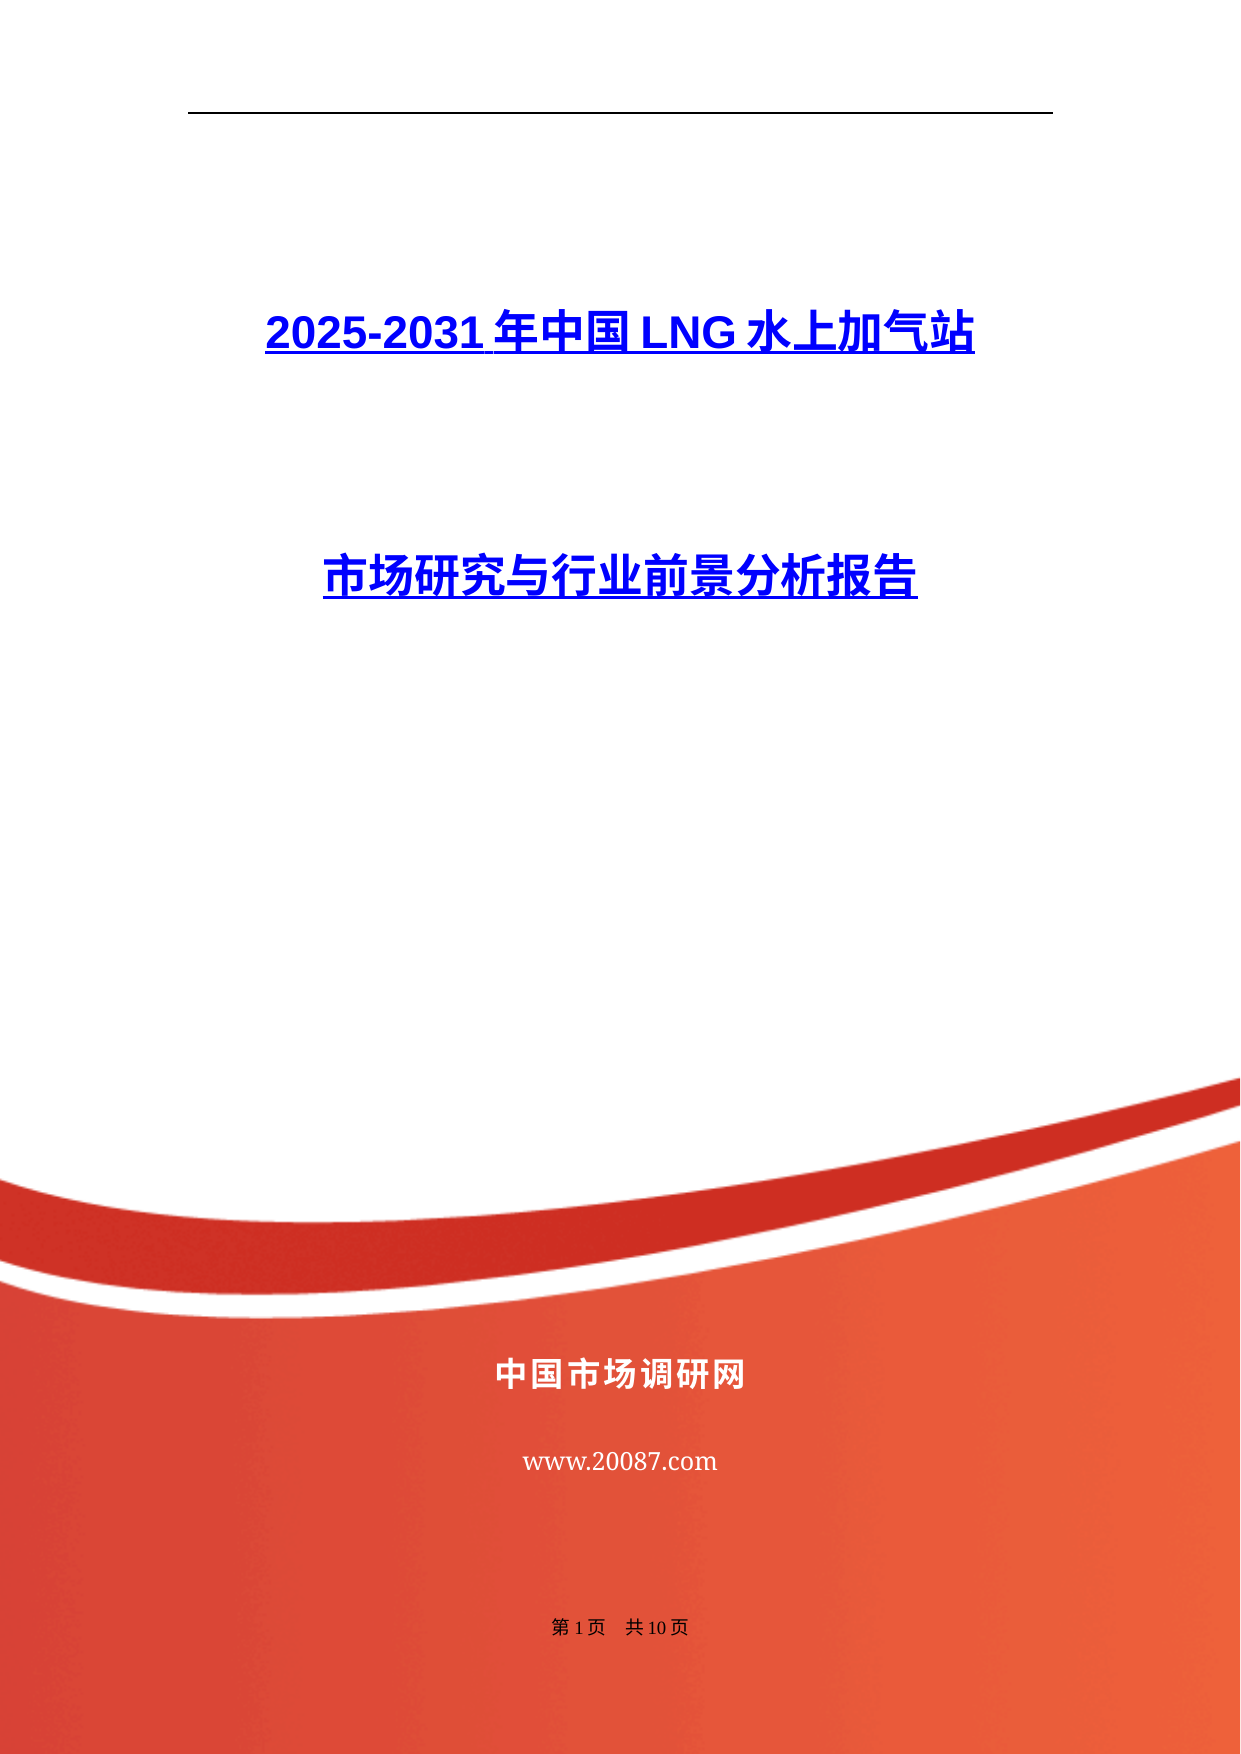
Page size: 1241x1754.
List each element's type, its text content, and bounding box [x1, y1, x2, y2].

subtitle 中国市场调研网 [187, 1339, 1053, 1404]
picture [0, 1006, 1241, 1754]
table_header 2025-2031年中国LNG水上加气站市场研究与行业前景分析报告 [188, 207, 1053, 773]
text www.20087.com [187, 1428, 1053, 1493]
